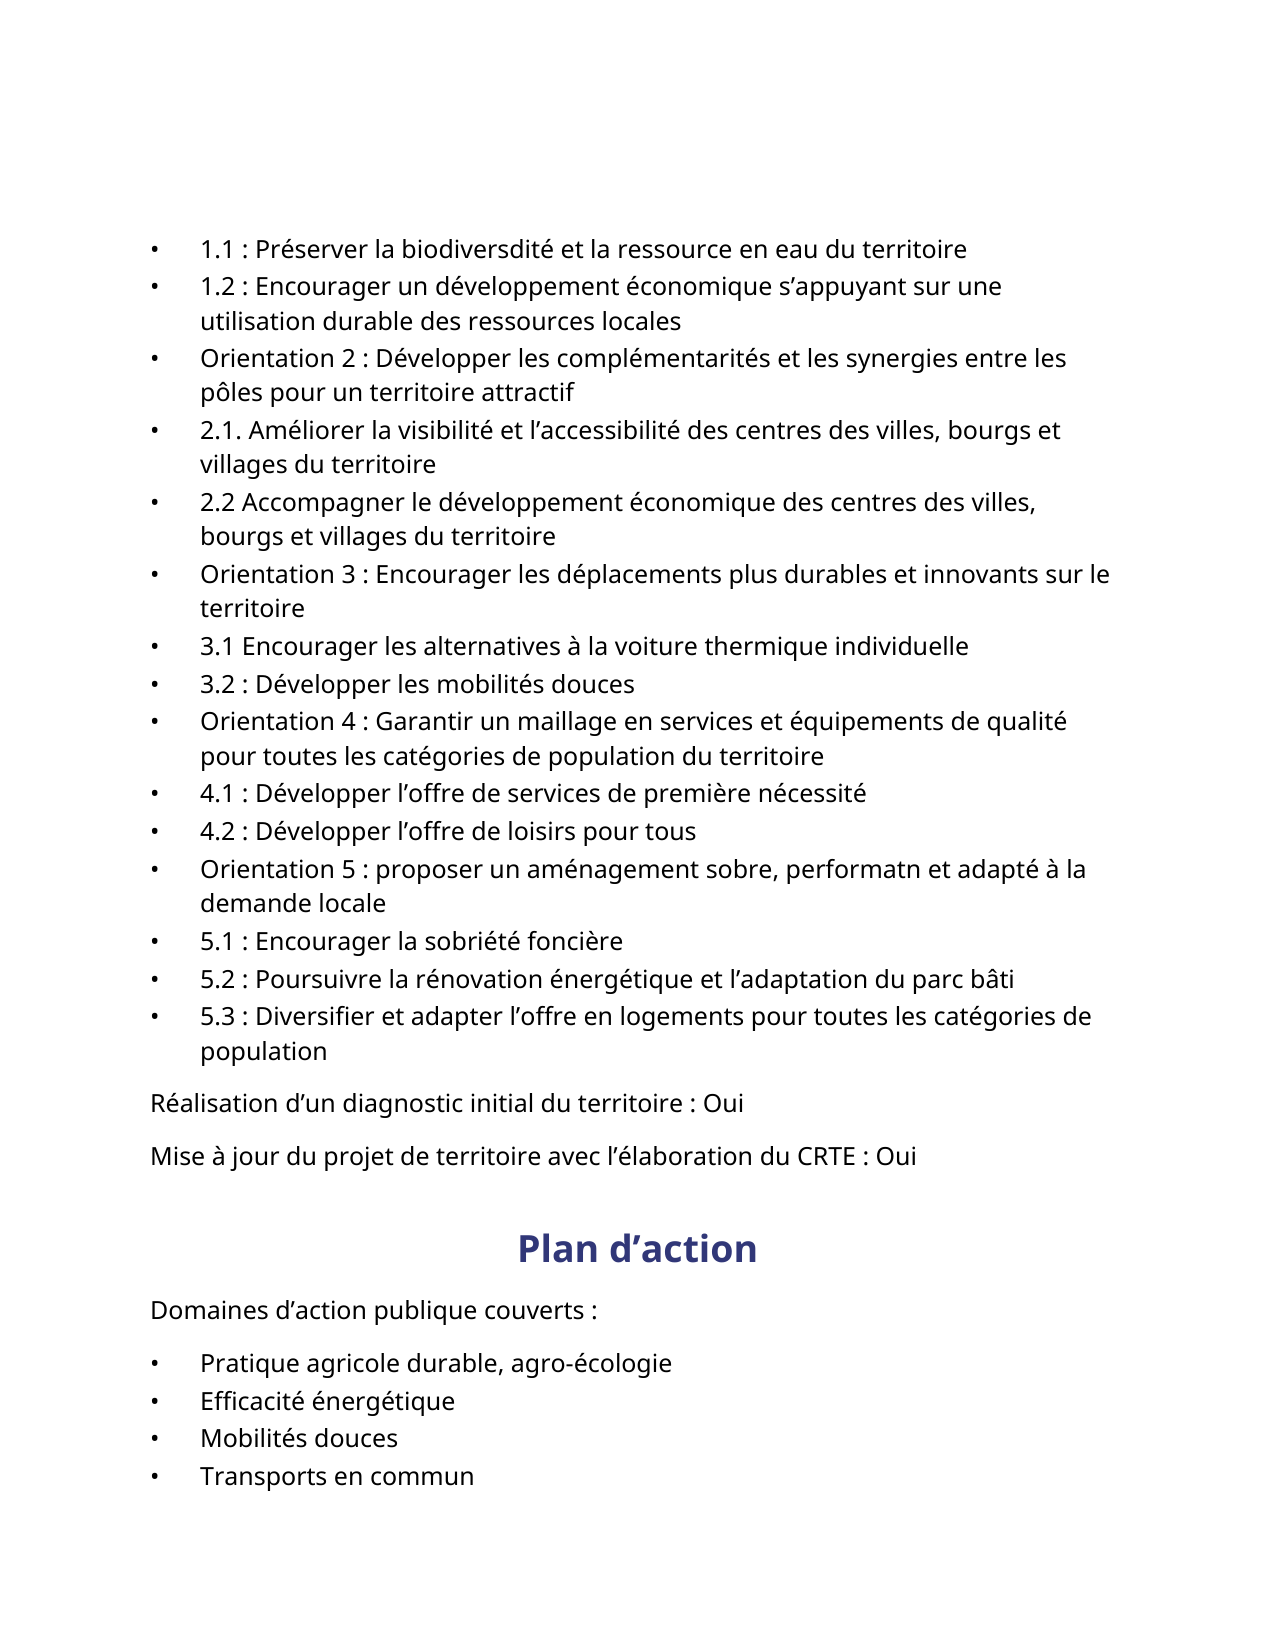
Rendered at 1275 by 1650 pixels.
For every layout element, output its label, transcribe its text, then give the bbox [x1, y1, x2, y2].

list 1.1 : Préserver la biodiversdité et la ressource en eau du territoire [150, 231, 1125, 265]
list Orientation 4 : Garantir un maillage en services et équipements de qualité pour toutes les catégories de population du territoire [150, 704, 1125, 772]
list 5.3 : Diversifier et adapter l’offre en logements pour toutes les catégories de population [150, 999, 1125, 1067]
list Transports en commun [150, 1459, 1125, 1493]
list 4.2 : Développer l’offre de loisirs pour tous [150, 814, 1125, 848]
list 5.1 : Encourager la sobriété foncière [150, 923, 1125, 957]
text Réalisation d’un diagnostic initial du territoire : Oui [150, 1086, 1125, 1120]
list 1.2 : Encourager un développement économique s’appuyant sur une utilisation durable des ressources locales [150, 269, 1125, 337]
text Mise à jour du projet de territoire avec l’élaboration du CRTE : Oui [150, 1139, 1125, 1173]
list Orientation 3 : Encourager les déplacements plus durables et innovants sur le territoire [150, 557, 1125, 625]
subtitle Plan d’action [150, 1223, 1125, 1274]
list Orientation 5 : proposer un aménagement sobre, performatn et adapté à la demande locale [150, 852, 1125, 920]
list 4.1 : Développer l’offre de services de première nécessité [150, 776, 1125, 810]
list 3.1 Encourager les alternatives à la voiture thermique individuelle [150, 628, 1125, 662]
list Orientation 2 : Développer les complémentarités et les synergies entre les pôles pour un territoire attractif [150, 341, 1125, 409]
text Domaines d’action publique couverts : [150, 1293, 1125, 1327]
list 5.2 : Poursuivre la rénovation énergétique et l’adaptation du parc bâti [150, 961, 1125, 995]
list Mobilités douces [150, 1421, 1125, 1455]
list 2.2 Accompagner le développement économique des centres des villes, bourgs et villages du territoire [150, 485, 1125, 553]
list Efficacité énergétique [150, 1383, 1125, 1417]
list 2.1. Améliorer la visibilité et l’accessibilité des centres des villes, bourgs et villages du territoire [150, 413, 1125, 481]
list Pratique agricole durable, agro-écologie [150, 1345, 1125, 1379]
list 3.2 : Développer les mobilités douces [150, 666, 1125, 700]
